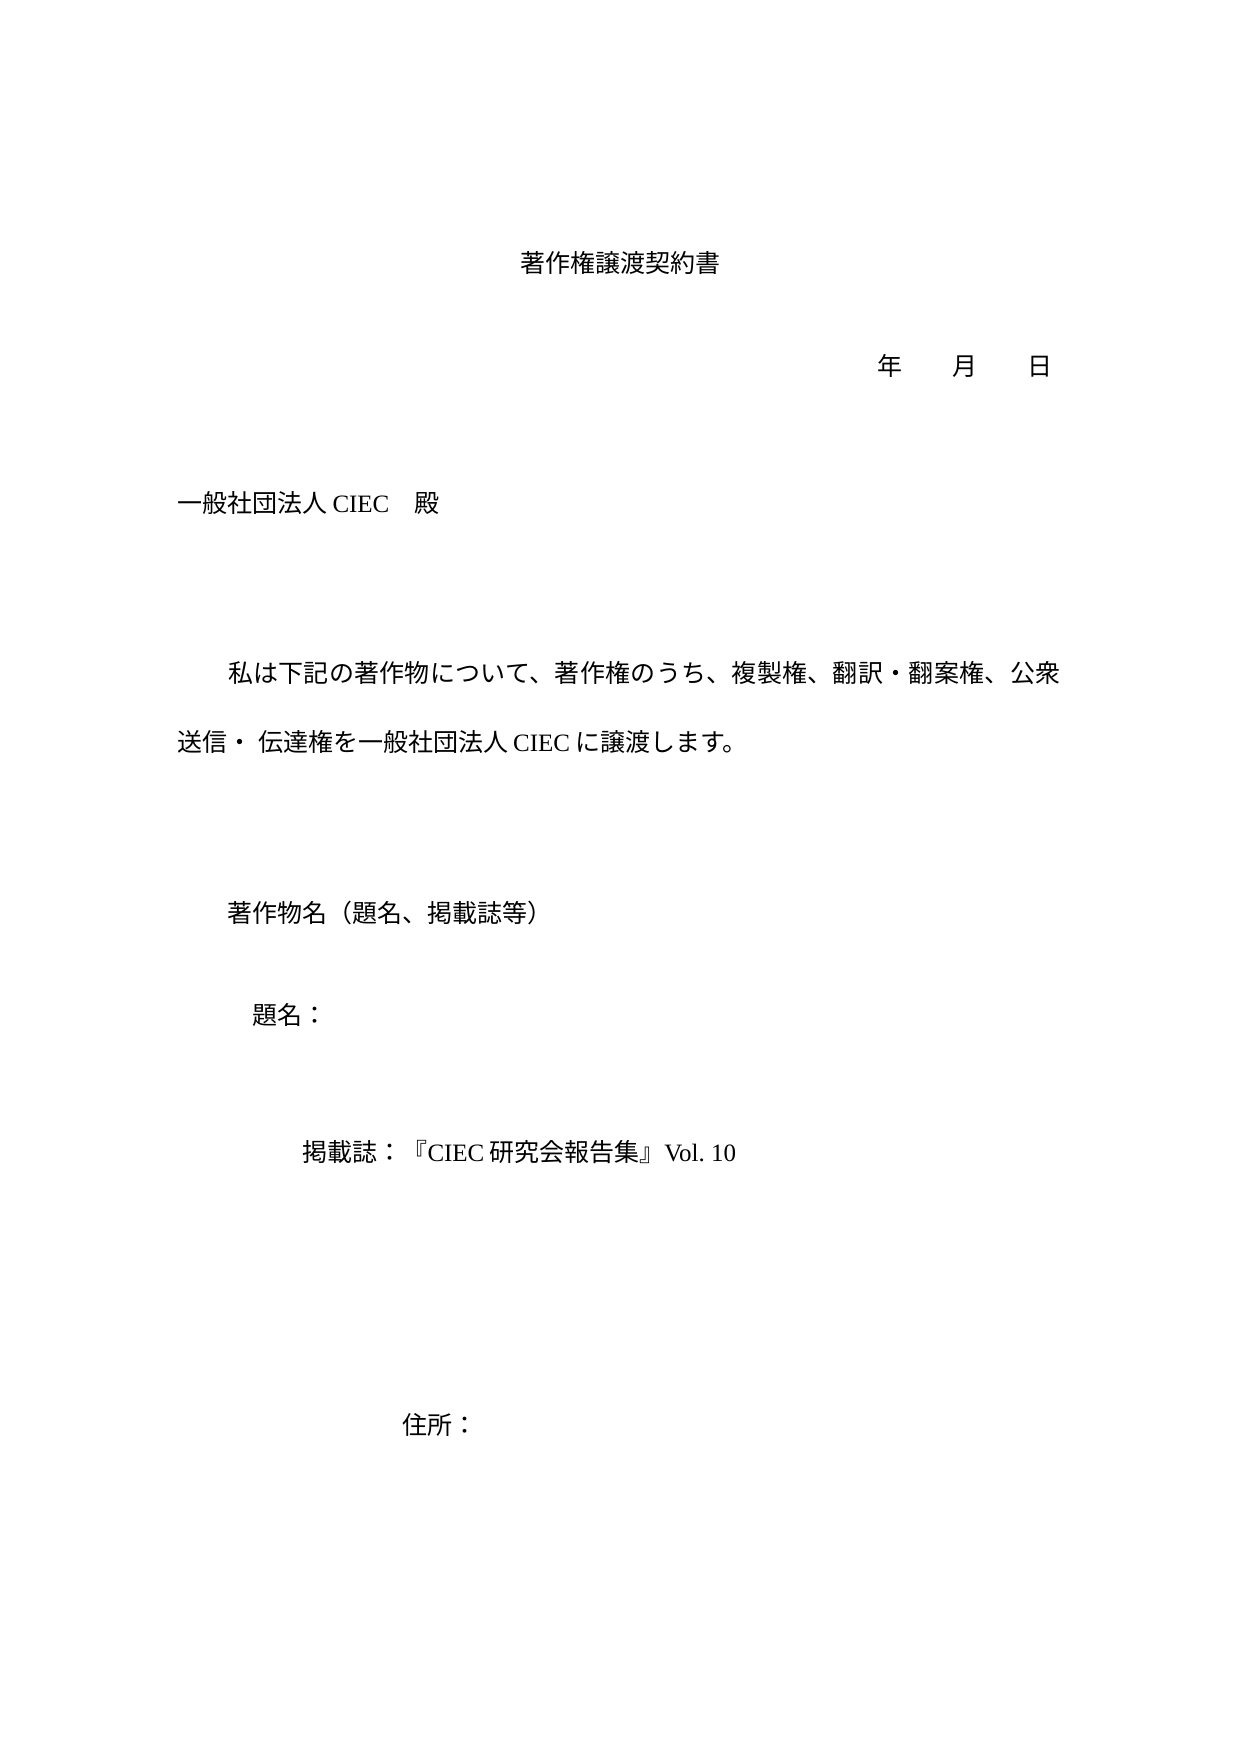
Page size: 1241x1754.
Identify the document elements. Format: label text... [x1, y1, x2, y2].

text 一般社団法人CIEC 殿 [177, 467, 1063, 535]
text 年 月 日 [177, 330, 1063, 399]
text 著作物名（題名、掲載誌等） [177, 877, 1063, 945]
text 著作権譲渡契約書 [177, 228, 1063, 296]
text 掲載誌：『CIEC研究会報告集』Vol. 10 [177, 1116, 1063, 1184]
text 住所： [177, 1389, 1063, 1458]
text 題名： [177, 979, 1063, 1048]
text 私は下記の著作物について、著作権のうち、複製権、翻訳・翻案権、公衆送信・ 伝達権を一般社団法人CIECに譲渡します。 [177, 638, 1063, 774]
